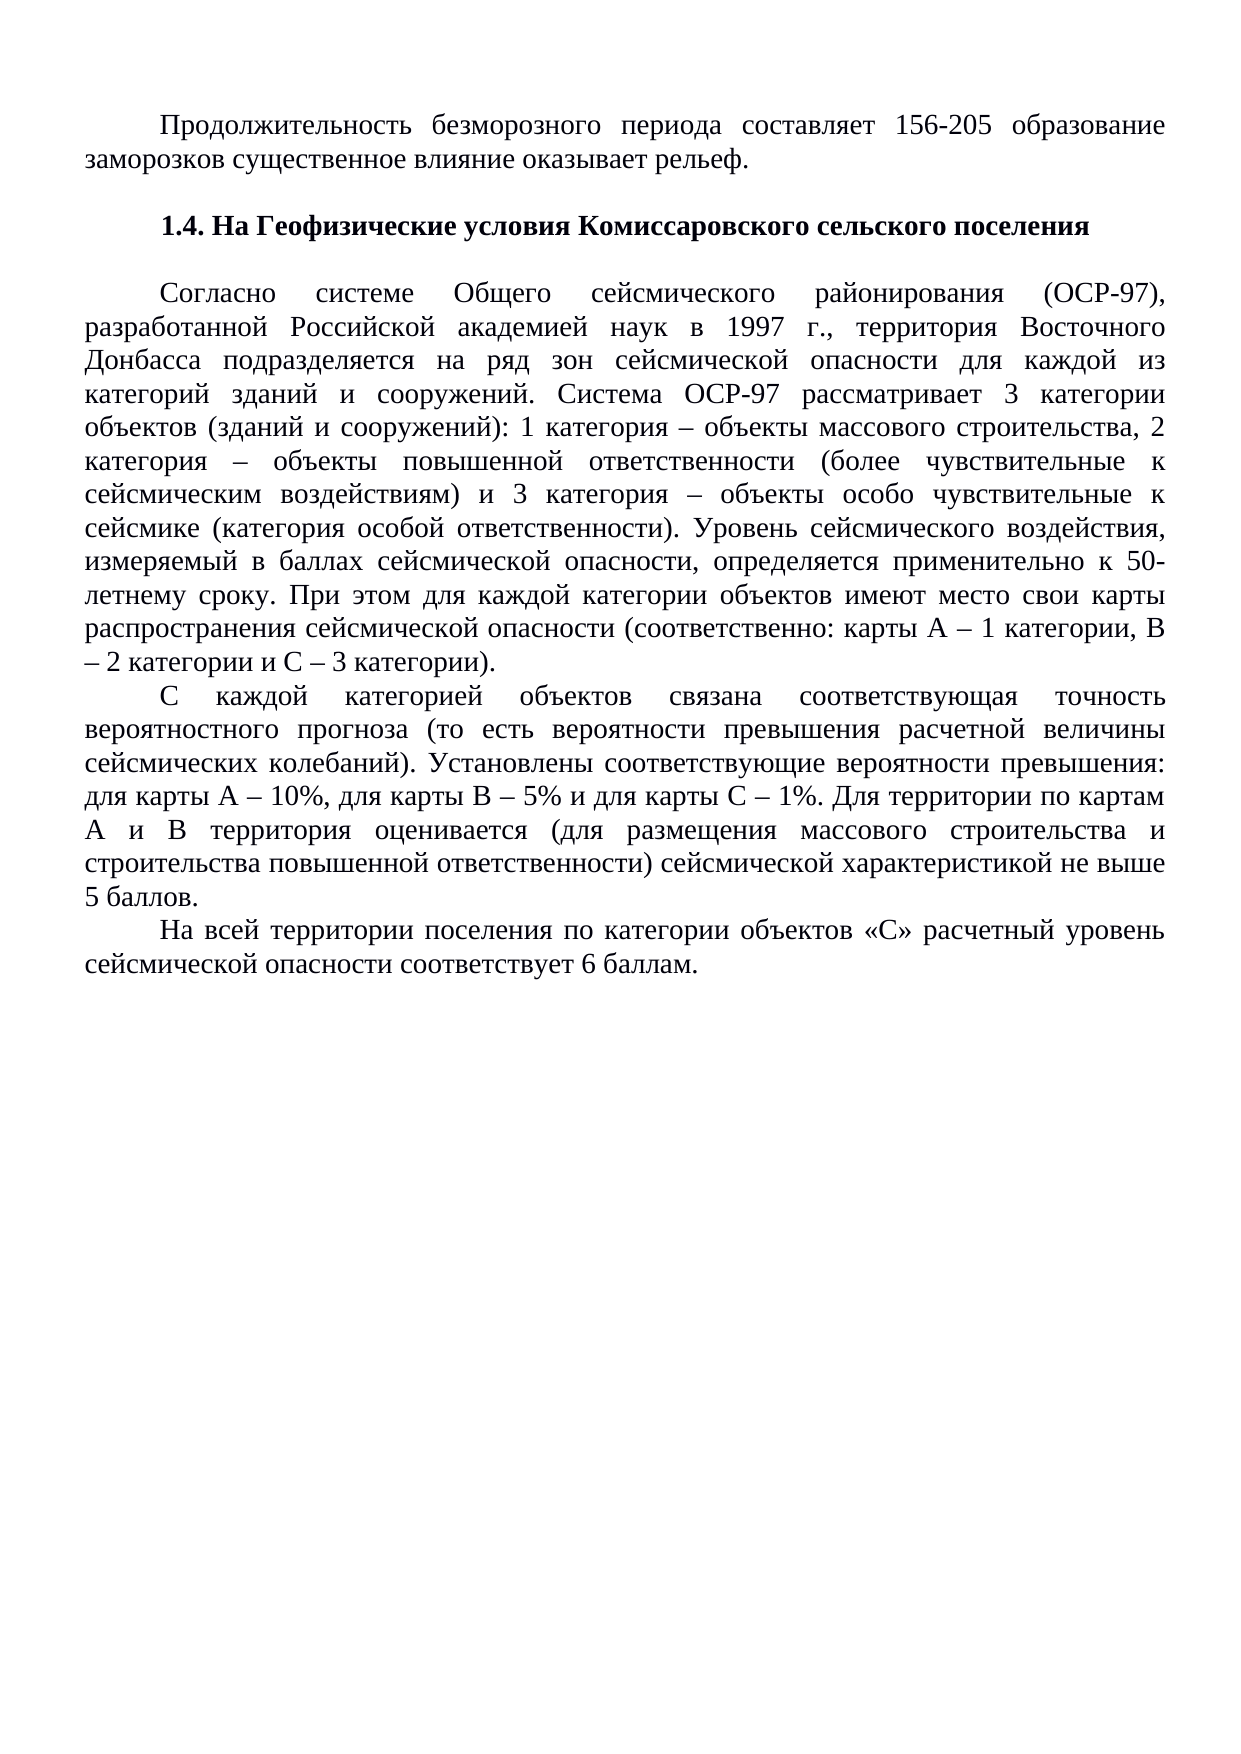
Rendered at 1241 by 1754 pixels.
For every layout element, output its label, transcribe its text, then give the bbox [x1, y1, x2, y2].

text Продолжительность безморозного периода составляет 156-205 образование заморозков существенное влияние оказывает рельеф. [84, 107, 1166, 174]
text 1.4. На Геофизические условия Комиссаровского сельского поселения [84, 208, 1166, 242]
text Согласно системе Общего сейсмического районирования (ОСР-97), разработанной Российской академией наук в 1997 г., территория Восточного Донбасса подразделяется на ряд зон сейсмической опасности для каждой из категорий зданий и сооружений. Система ОСР-97 рассматривает 3 категории объектов (зданий и сооружений): 1 категория – объекты массового строительства, 2 категория – объекты повышенной ответственности (более чувствительные к сейсмическим воздействиям) и 3 категория – объекты особо чувствительные к сейсмике (категория особой ответственности). Уровень сейсмического воздействия, измеряемый в баллах сейсмической опасности, определяется применительно к 50-летнему сроку. При этом для каждой категории объектов имеют место свои карты распространения сейсмической опасности (соответственно: карты A – 1 категории, B – 2 категории и C – 3 категории). [84, 275, 1166, 678]
text На всей территории поселения по категории объектов «С» расчетный уровень сейсмической опасности соответствует 6 баллам. [84, 912, 1166, 979]
text С каждой категорией объектов связана соответствующая точность вероятностного прогноза (то есть вероятности превышения расчетной величины сейсмических колебаний). Установлены соответствующие вероятности превышения: для карты A – 10%, для карты B – 5% и для карты C – 1%. Для территории по картам A и B территория оценивается (для размещения массового строительства и строительства повышенной ответственности) сейсмической характеристикой не выше 5 баллов. [84, 678, 1166, 912]
